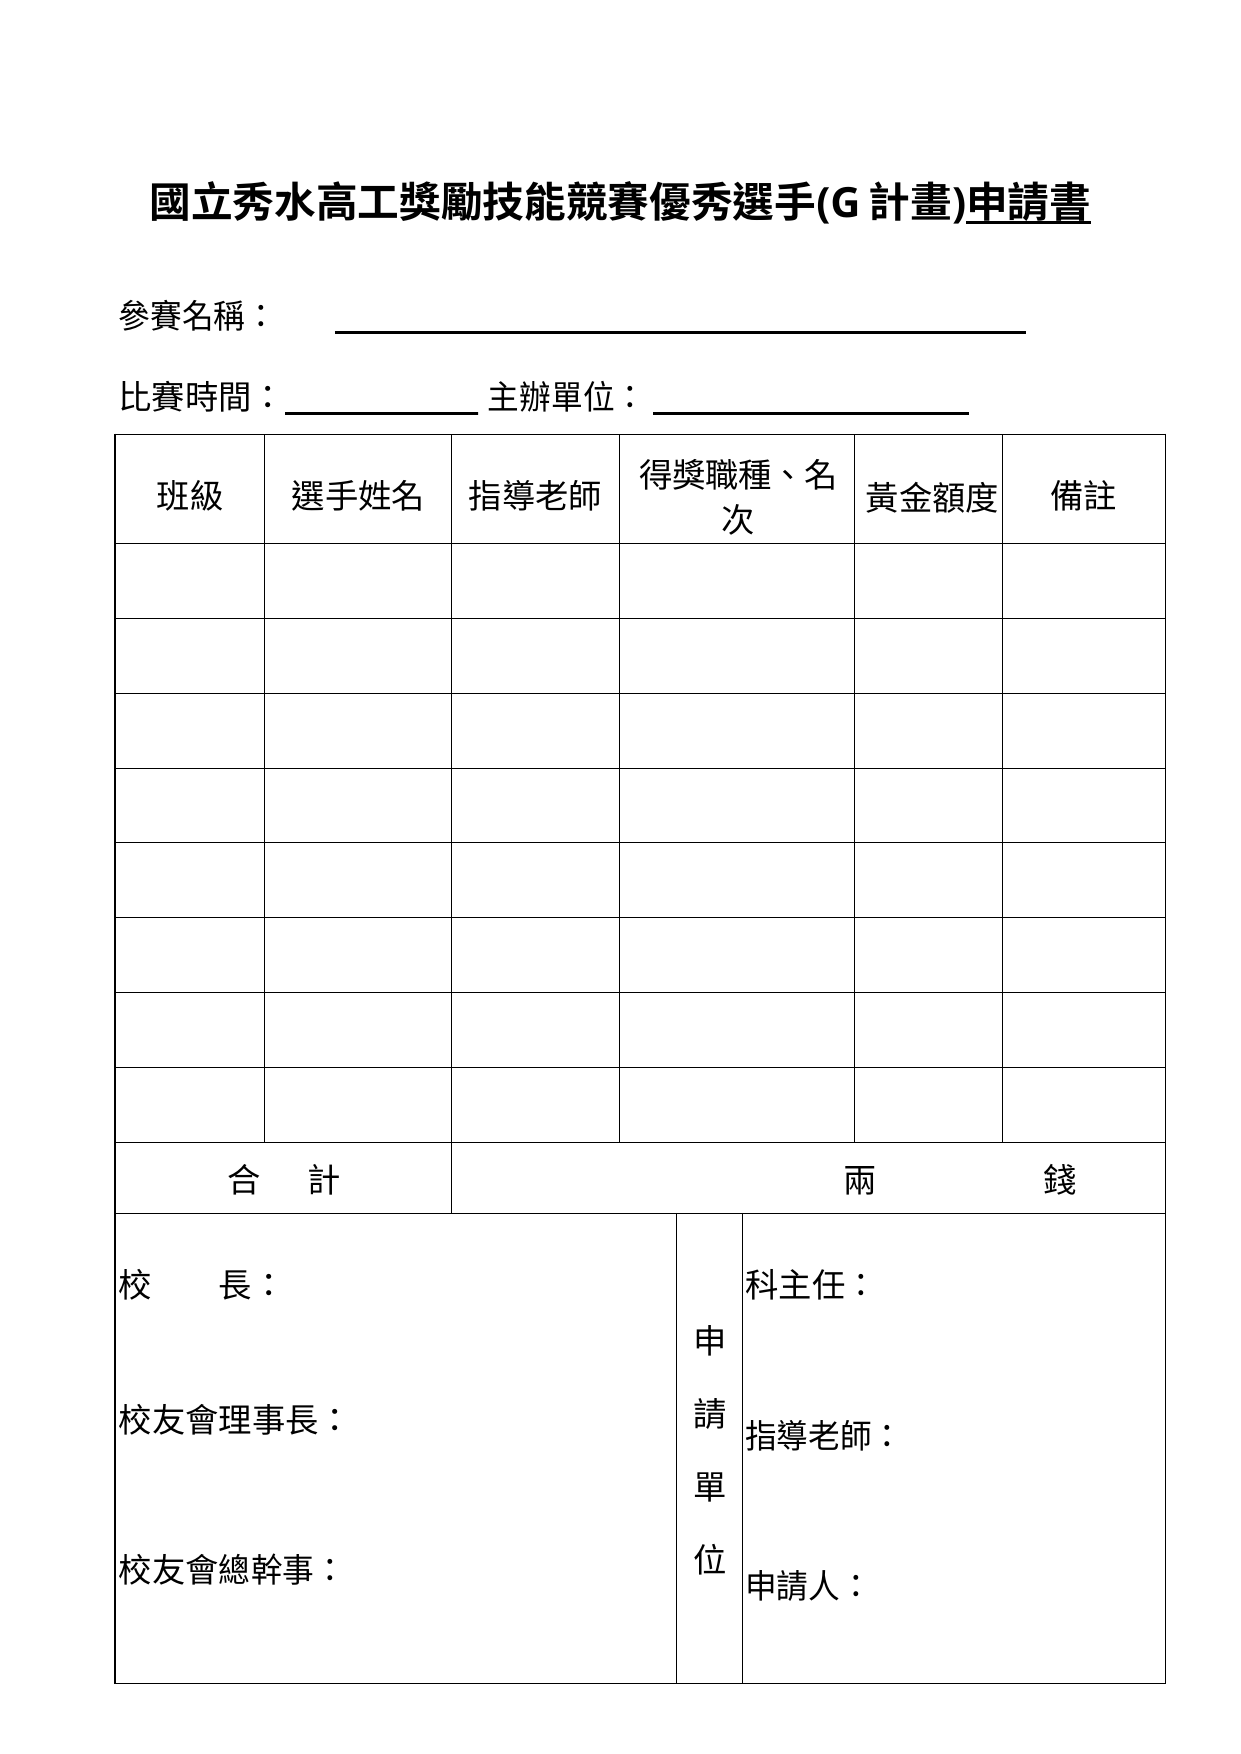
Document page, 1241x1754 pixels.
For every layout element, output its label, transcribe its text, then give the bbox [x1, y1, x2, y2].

table_cell [116, 1068, 264, 1142]
text 國立秀水高工獎勵技能競賽優秀選手(G計畫)申請書 [87, 169, 1153, 230]
table_cell [620, 993, 854, 1067]
table_cell 申 請 單 位 [677, 1214, 742, 1683]
text 比賽時間： 主辦單位： [118, 371, 1165, 419]
table_cell [265, 993, 451, 1067]
table_cell [1003, 619, 1165, 692]
table_cell 合 計 [116, 1143, 451, 1213]
table_cell [1003, 694, 1165, 767]
table_header 選手姓名 [265, 435, 451, 543]
table_cell [265, 619, 451, 692]
table_cell [452, 843, 619, 917]
table_cell [620, 694, 854, 767]
table_cell [116, 694, 264, 767]
table_cell [620, 544, 854, 618]
table_cell [116, 769, 264, 842]
table_cell [116, 993, 264, 1067]
table_cell [855, 843, 1002, 917]
table_cell [855, 1068, 1002, 1142]
table_cell [1003, 918, 1165, 992]
table_cell [855, 993, 1002, 1067]
table_cell [265, 1068, 451, 1142]
table_cell [1003, 843, 1165, 917]
table_cell [116, 619, 264, 692]
table_cell [620, 843, 854, 917]
table_cell [1003, 993, 1165, 1067]
table_cell [452, 544, 619, 618]
table_cell [620, 918, 854, 992]
table_cell [1003, 544, 1165, 618]
table_cell 兩 錢 [452, 1143, 1165, 1213]
table_cell [116, 544, 264, 618]
table_cell [452, 993, 619, 1067]
table_header 指導老師 [452, 435, 619, 543]
table_cell 科主任： 指導老師： 申請人： [743, 1214, 1165, 1683]
table_cell [265, 769, 451, 842]
table_cell [265, 544, 451, 618]
table_cell [265, 918, 451, 992]
table_cell [452, 694, 619, 767]
table_cell [620, 769, 854, 842]
table_cell [452, 769, 619, 842]
table_cell [452, 619, 619, 692]
table_cell [452, 918, 619, 992]
table_cell [1003, 1068, 1165, 1142]
table_cell [620, 1068, 854, 1142]
table_header 班級 [116, 435, 264, 543]
text 參賽名稱： [87, 290, 1057, 338]
table_cell [855, 619, 1002, 692]
table_cell [452, 1068, 619, 1142]
table_cell [620, 619, 854, 692]
table_cell [855, 918, 1002, 992]
table_cell [855, 694, 1002, 767]
table_cell [116, 918, 264, 992]
table_cell [265, 694, 451, 767]
table_header 得獎職種、名次 [620, 435, 854, 543]
table_cell [116, 843, 264, 917]
table_cell [265, 843, 451, 917]
table_cell 校 長： 校友會理事長： 校友會總幹事： [116, 1214, 676, 1683]
table_header 備註 [1003, 435, 1165, 543]
table_cell [855, 769, 1002, 842]
table_header 黃金額度 [855, 435, 1002, 543]
table_cell [855, 544, 1002, 618]
table_cell [1003, 769, 1165, 842]
